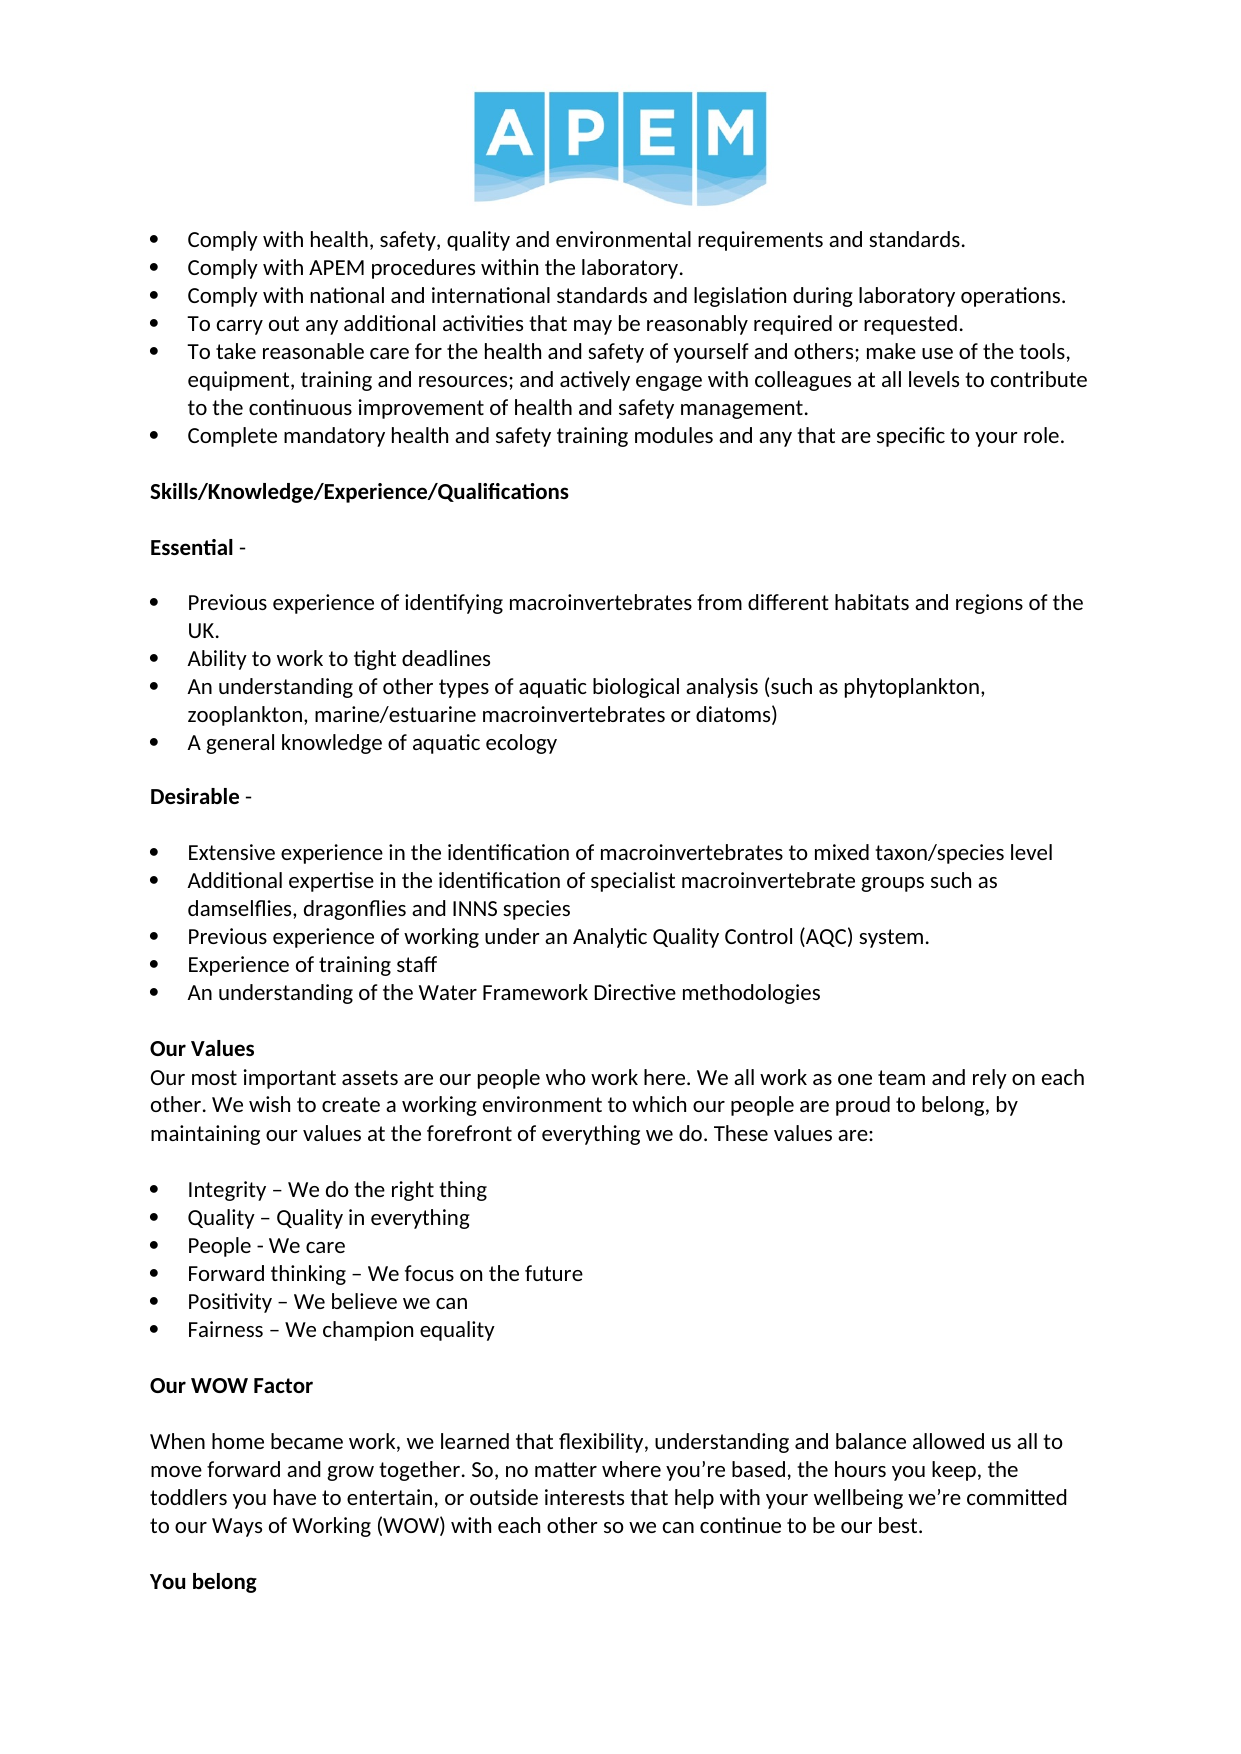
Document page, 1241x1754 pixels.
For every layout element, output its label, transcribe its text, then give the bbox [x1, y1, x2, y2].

list Forward thinking – We focus on the future [150, 1259, 1090, 1287]
list Complete mandatory health and safety training modules and any that are specific to your role. [150, 421, 1090, 449]
picture [456, 73, 785, 226]
list Quality – Quality in everything [150, 1203, 1090, 1231]
text Skills/Knowledge/Experience/Qualifications [150, 477, 1090, 506]
list Comply with health, safety, quality and environmental requirements and standards. [150, 225, 1090, 253]
list Comply with APEM procedures within the laboratory. [150, 253, 1090, 281]
text Our WOW Factor [150, 1371, 1090, 1399]
text When home became work, we learned that flexibility, understanding and balance allowed us all to move forward and grow together. So, no matter where you’re based, the hours you keep, the toddlers you have to entertain, or outside interests that help with your wellbeing we’re committed to our Ways of Working (WOW) with each other so we can continue to be our best. [150, 1427, 1090, 1539]
list Ability to work to tight deadlines [150, 644, 1090, 672]
list Integrity – We do the right thing [150, 1175, 1090, 1203]
list To carry out any additional activities that may be reasonably required or requested. [150, 309, 1090, 337]
list Comply with national and international standards and legislation during laboratory operations. [150, 281, 1090, 309]
text You belong [150, 1567, 1090, 1595]
list To take reasonable care for the health and safety of yourself and others; make use of the tools, equipment, training and resources; and actively engage with colleagues at all levels to contribute to the continuous improvement of health and safety management. [150, 337, 1090, 421]
list People - We care [150, 1231, 1090, 1259]
list An understanding of other types of aquatic biological analysis (such as phytoplankton, zooplankton, marine/estuarine macroinvertebrates or diatoms) [150, 672, 1090, 728]
list Previous experience of working under an Analytic Quality Control (AQC) system. [150, 922, 1090, 951]
text Our Values [150, 1034, 1090, 1063]
list Experience of training staff [150, 951, 1090, 978]
text Desirable - [150, 782, 1090, 810]
list Additional expertise in the identification of specialist macroinvertebrate groups such as damselflies, dragonflies and INNS species [150, 866, 1090, 922]
text Our most important assets are our people who work here. We all work as one team and rely on each other. We wish to create a working environment to which our people are proud to belong, by maintaining our values at the forefront of everything we do. These values are: [150, 1063, 1090, 1147]
text Essential - [150, 533, 1090, 562]
list An understanding of the Water Framework Directive methodologies [150, 978, 1090, 1007]
list Extensive experience in the identification of macroinvertebrates to mixed taxon/species level [150, 838, 1090, 866]
list Fairness – We champion equality [150, 1315, 1090, 1343]
list A general knowledge of aquatic ecology [150, 728, 1090, 756]
list Previous experience of identifying macroinvertebrates from different habitats and regions of the UK. [150, 588, 1090, 644]
list Positivity – We believe we can [150, 1287, 1090, 1315]
